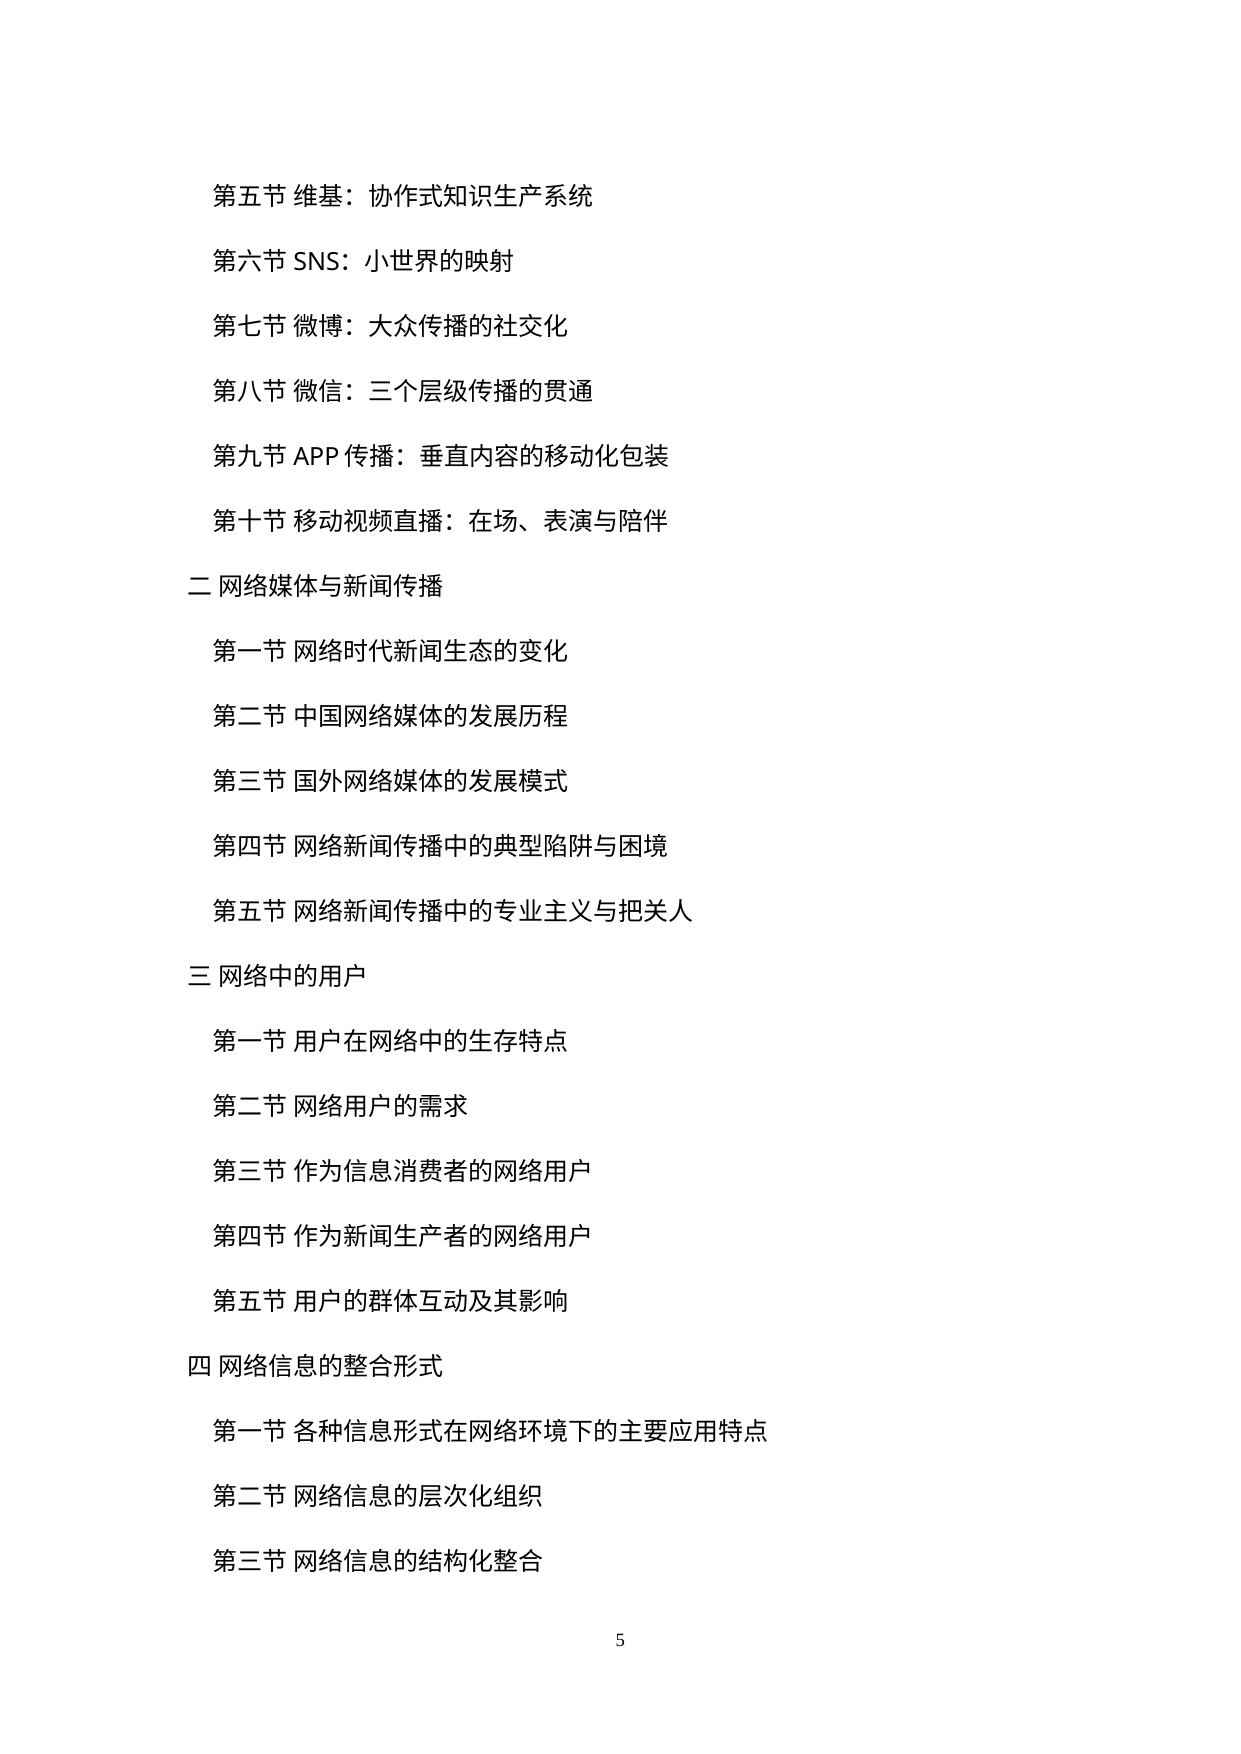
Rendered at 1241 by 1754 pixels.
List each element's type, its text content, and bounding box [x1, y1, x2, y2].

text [187, 162, 1053, 552]
text 二 网络媒体与新闻传播 第一节 网络时代新闻生态的变化 第二节 中国网络媒体的发展历程 第三节 国外网络媒体的发展模式 第四节 网络新闻传播中的典型陷阱与困境 第五节 网络新闻传播中的专业主义与把关人 [187, 552, 1053, 942]
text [187, 1332, 1053, 1592]
text 三 网络中的用户 第一节 用户在网络中的生存特点 第二节 网络用户的需求 第三节 作为信息消费者的网络用户 第四节 作为新闻生产者的网络用户 第五节 用户的群体互动及其影响 [187, 942, 1053, 1332]
